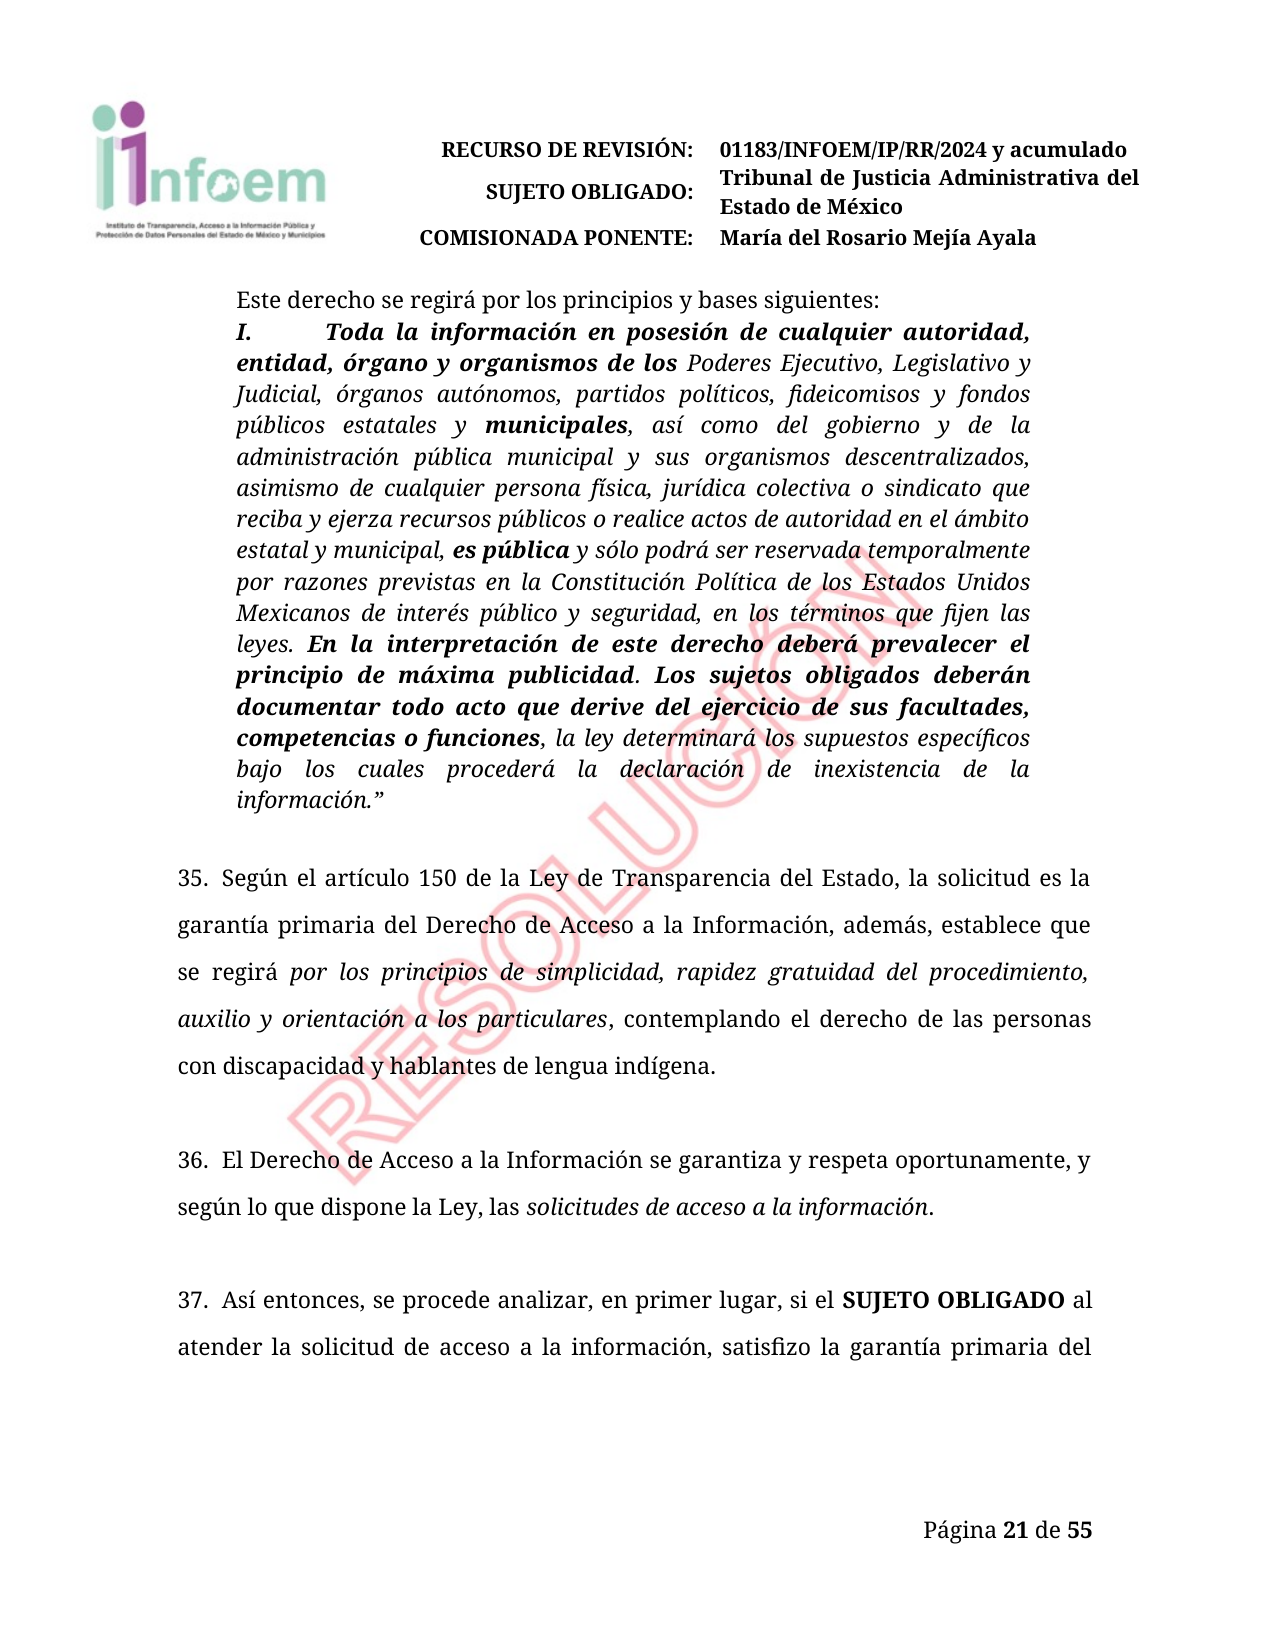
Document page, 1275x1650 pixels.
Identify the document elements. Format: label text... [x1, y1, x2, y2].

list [177, 1284, 1092, 1362]
list Toda la información en posesión de cualquier autoridad, entidad, órgano y organismos de los Poderes Ejecutivo, Legislativo y Judicial, órganos autónomos, partidos políticos, fideicomisos y fondos públicos estatales y municipales, así como del gobierno y de la administración pública municipal y sus organismos descentralizados, asimismo de cualquier persona física, jurídica colectiva o sindicato que reciba y ejerza recursos públicos o realice actos de autoridad en el ámbito estatal y municipal, es pública y sólo podrá ser reservada temporalmente por razones previstas en la Constitución Política de los Estados Unidos Mexicanos de interés público y seguridad, en los términos que fijen las leyes. En la interpretación de este derecho deberá prevalecer el principio de máxima publicidad. Los sujetos obligados deberán documentar todo acto que derive del ejercicio de sus facultades, competencias o funciones, la ley determinará los supuestos específicos bajo los cuales procederá la declaración de inexistencia de la información.” [236, 315, 1034, 815]
list El Derecho de Acceso a la Información se garantiza y respeta oportunamente, y según lo que dispone la Ley, las solicitudes de acceso a la información. [177, 1143, 1092, 1222]
list Según el artículo 150 de la Ley de Transparencia del Estado, la solicitud es la garantía primaria del Derecho de Acceso a la Información, además, establece que se regirá por los principios de simplicidad, rapidez gratuidad del procedimiento, auxilio y orientación a los particulares, contemplando el derecho de las personas con discapacidad y hablantes de lengua indígena. [177, 862, 1092, 1081]
subtitle Este derecho se regirá por los principios y bases siguientes: [236, 284, 1034, 315]
picture [0, 43, 1207, 1644]
